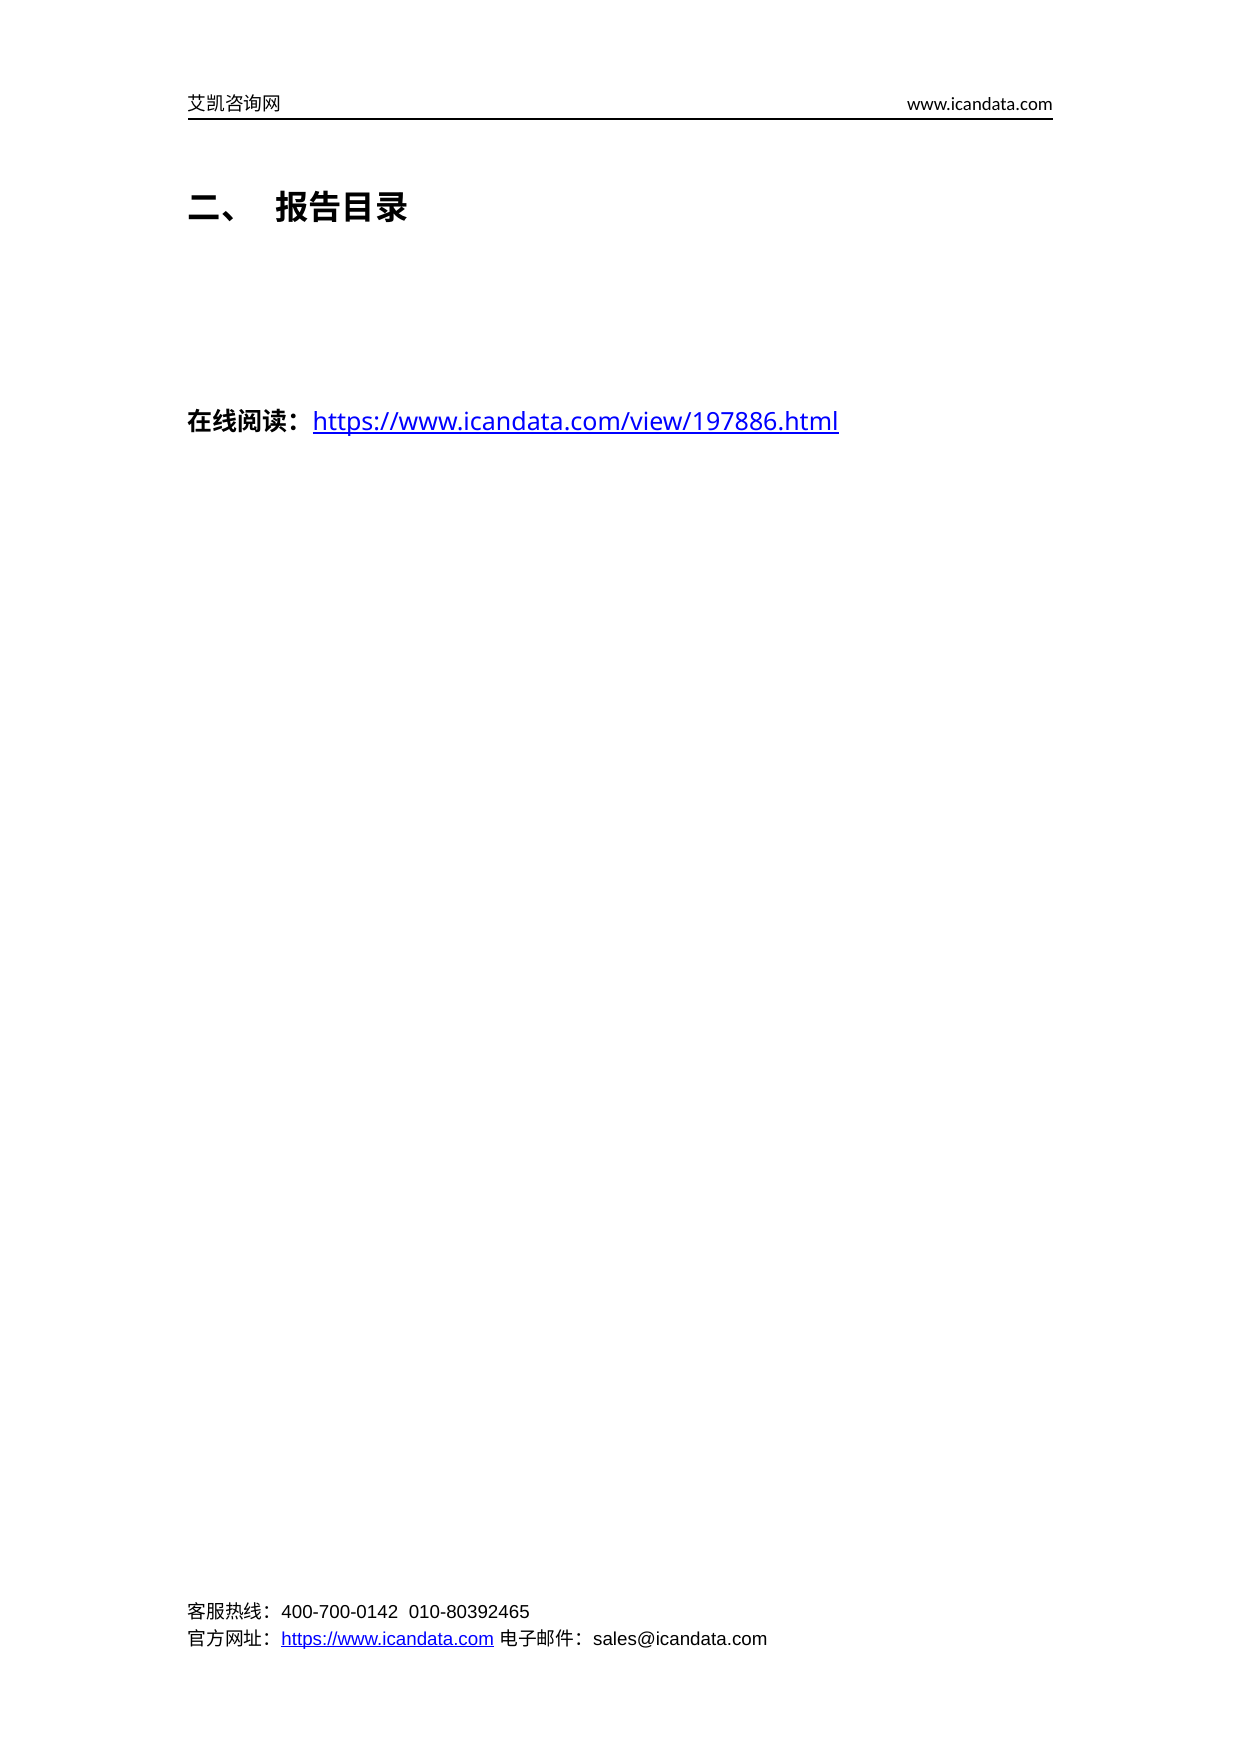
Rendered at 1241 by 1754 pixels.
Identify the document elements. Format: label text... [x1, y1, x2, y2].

subtitle 报告目录 [187, 172, 1053, 237]
text 在线阅读：https://www.icandata.com/view/197886.html [187, 387, 1053, 452]
